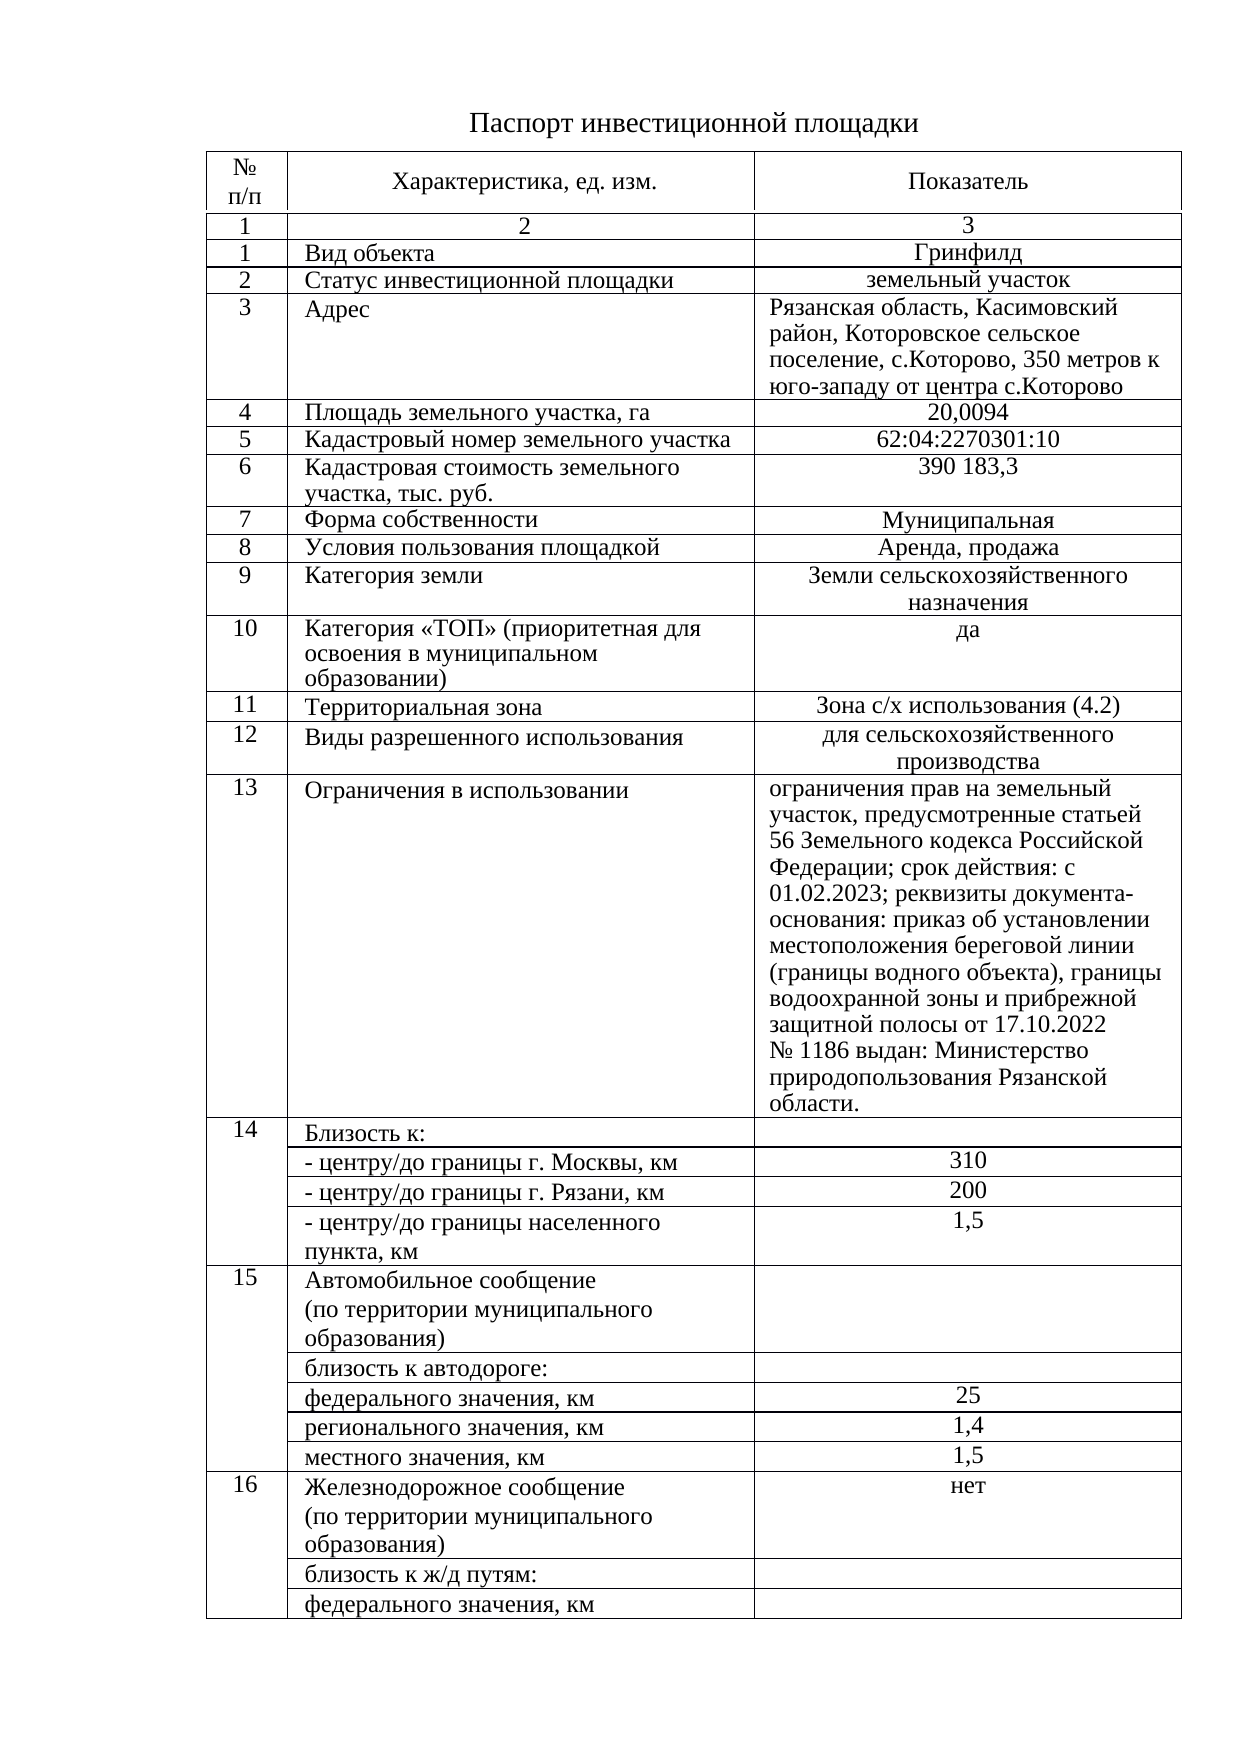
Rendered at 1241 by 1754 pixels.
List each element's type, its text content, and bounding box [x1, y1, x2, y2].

table_cell [755, 1353, 1181, 1382]
table_cell Территориальная зона [288, 692, 754, 721]
table_cell 200 [755, 1177, 1181, 1206]
table_header 1 [207, 214, 287, 239]
table_cell Зона с/х использования (4.2) [755, 692, 1181, 721]
table_cell близость к автодороге: [288, 1353, 754, 1382]
table_header № п/п [207, 152, 287, 209]
table_cell 1,5 [755, 1207, 1181, 1264]
table_cell [755, 1559, 1181, 1588]
table_cell - центру/до границы населенного пункта, км [288, 1207, 754, 1264]
table_cell Рязанская область, Касимовский район, Которовское сельское поселение, с.Которово, 350 метров к юго-западу от центра с.Которово [755, 294, 1181, 399]
table_cell 1,5 [755, 1442, 1181, 1471]
table_cell 25 [755, 1383, 1181, 1411]
table_cell Кадастровая стоимость земельного участка, тыс. руб. [288, 455, 754, 506]
table_cell 3 [207, 294, 287, 399]
table_cell 12 [207, 722, 287, 774]
table_cell федерального значения, км [288, 1383, 754, 1411]
table_cell Форма собственности [288, 507, 754, 533]
table_cell федерального значения, км [288, 1589, 754, 1618]
table_cell Муниципальная [755, 507, 1181, 533]
table_cell 7 [207, 507, 287, 533]
table_cell для сельскохозяйственного производства [755, 722, 1181, 774]
table_header Характеристика, ед. изм. [288, 152, 754, 209]
table_cell Площадь земельного участка, га [288, 400, 754, 426]
table_cell [755, 1266, 1181, 1352]
table_cell Кадастровый номер земельного участка [288, 427, 754, 453]
table_cell 8 [207, 535, 287, 562]
table_cell 10 [207, 616, 287, 691]
table_cell Автомобильное сообщение (по территории муниципального образования) [288, 1266, 754, 1352]
table_cell Категория «ТОП» (приоритетная для освоения в муниципальном образовании) [288, 616, 754, 691]
table_cell 16 [207, 1472, 287, 1618]
table_cell Близость к: [288, 1118, 754, 1146]
table_cell Земли сельскохозяйственного назначения [755, 563, 1181, 615]
table_cell - центру/до границы г. Рязани, км [288, 1177, 754, 1206]
table_cell 1,4 [755, 1413, 1181, 1441]
table_cell 390 183,3 [755, 455, 1181, 506]
table_cell Гринфилд [755, 240, 1181, 266]
table_cell близость к ж/д путям: [288, 1559, 754, 1588]
table_header Показатель [755, 152, 1181, 209]
table_cell Вид объекта [288, 240, 754, 266]
table_cell [755, 1589, 1181, 1618]
table_cell Виды разрешенного использования [288, 722, 754, 774]
table_cell Адрес [288, 294, 754, 399]
table_cell Статус инвестиционной площадки [288, 268, 754, 293]
table_cell 9 [207, 563, 287, 615]
table_cell да [755, 616, 1181, 691]
table_cell Железнодорожное сообщение (по территории муниципального образования) [288, 1472, 754, 1558]
table_cell 11 [207, 692, 287, 721]
table_cell 5 [207, 427, 287, 453]
table_cell 2 [207, 268, 287, 293]
table_cell 13 [207, 775, 287, 1117]
table_cell Условия пользования площадкой [288, 535, 754, 562]
table_cell Категория земли [288, 563, 754, 615]
table_cell 15 [207, 1266, 287, 1471]
table_cell 14 [207, 1118, 287, 1264]
table_cell нет [755, 1472, 1181, 1558]
table_cell - центру/до границы г. Москвы, км [288, 1148, 754, 1176]
table_header 2 [288, 214, 754, 239]
title Паспорт инвестиционной площадки [207, 105, 1181, 138]
table_cell 20,0094 [755, 400, 1181, 426]
table_cell регионального значения, км [288, 1413, 754, 1441]
table_cell 1 [207, 240, 287, 266]
table_cell Аренда, продажа [755, 535, 1181, 562]
table_cell местного значения, км [288, 1442, 754, 1471]
table_cell 310 [755, 1148, 1181, 1176]
table_cell земельный участок [755, 268, 1181, 293]
table_cell Ограничения в использовании [288, 775, 754, 1117]
table_cell [755, 1118, 1181, 1146]
table_cell ограничения прав на земельный участок, предусмотренные статьей 56 Земельного кодекса Российской Федерации; срок действия: c 01.02.2023; реквизиты документа-основания: приказ об установлении местоположения береговой линии (границы водного объекта), границы водоохранной зоны и прибрежной защитной полосы от 17.10.2022 № 1186 выдан: Министерство природопользования Рязанской области. [755, 775, 1181, 1117]
table_cell 62:04:2270301:10 [755, 427, 1181, 453]
table_cell 6 [207, 455, 287, 506]
table_cell 4 [207, 400, 287, 426]
table_header 3 [755, 214, 1181, 239]
